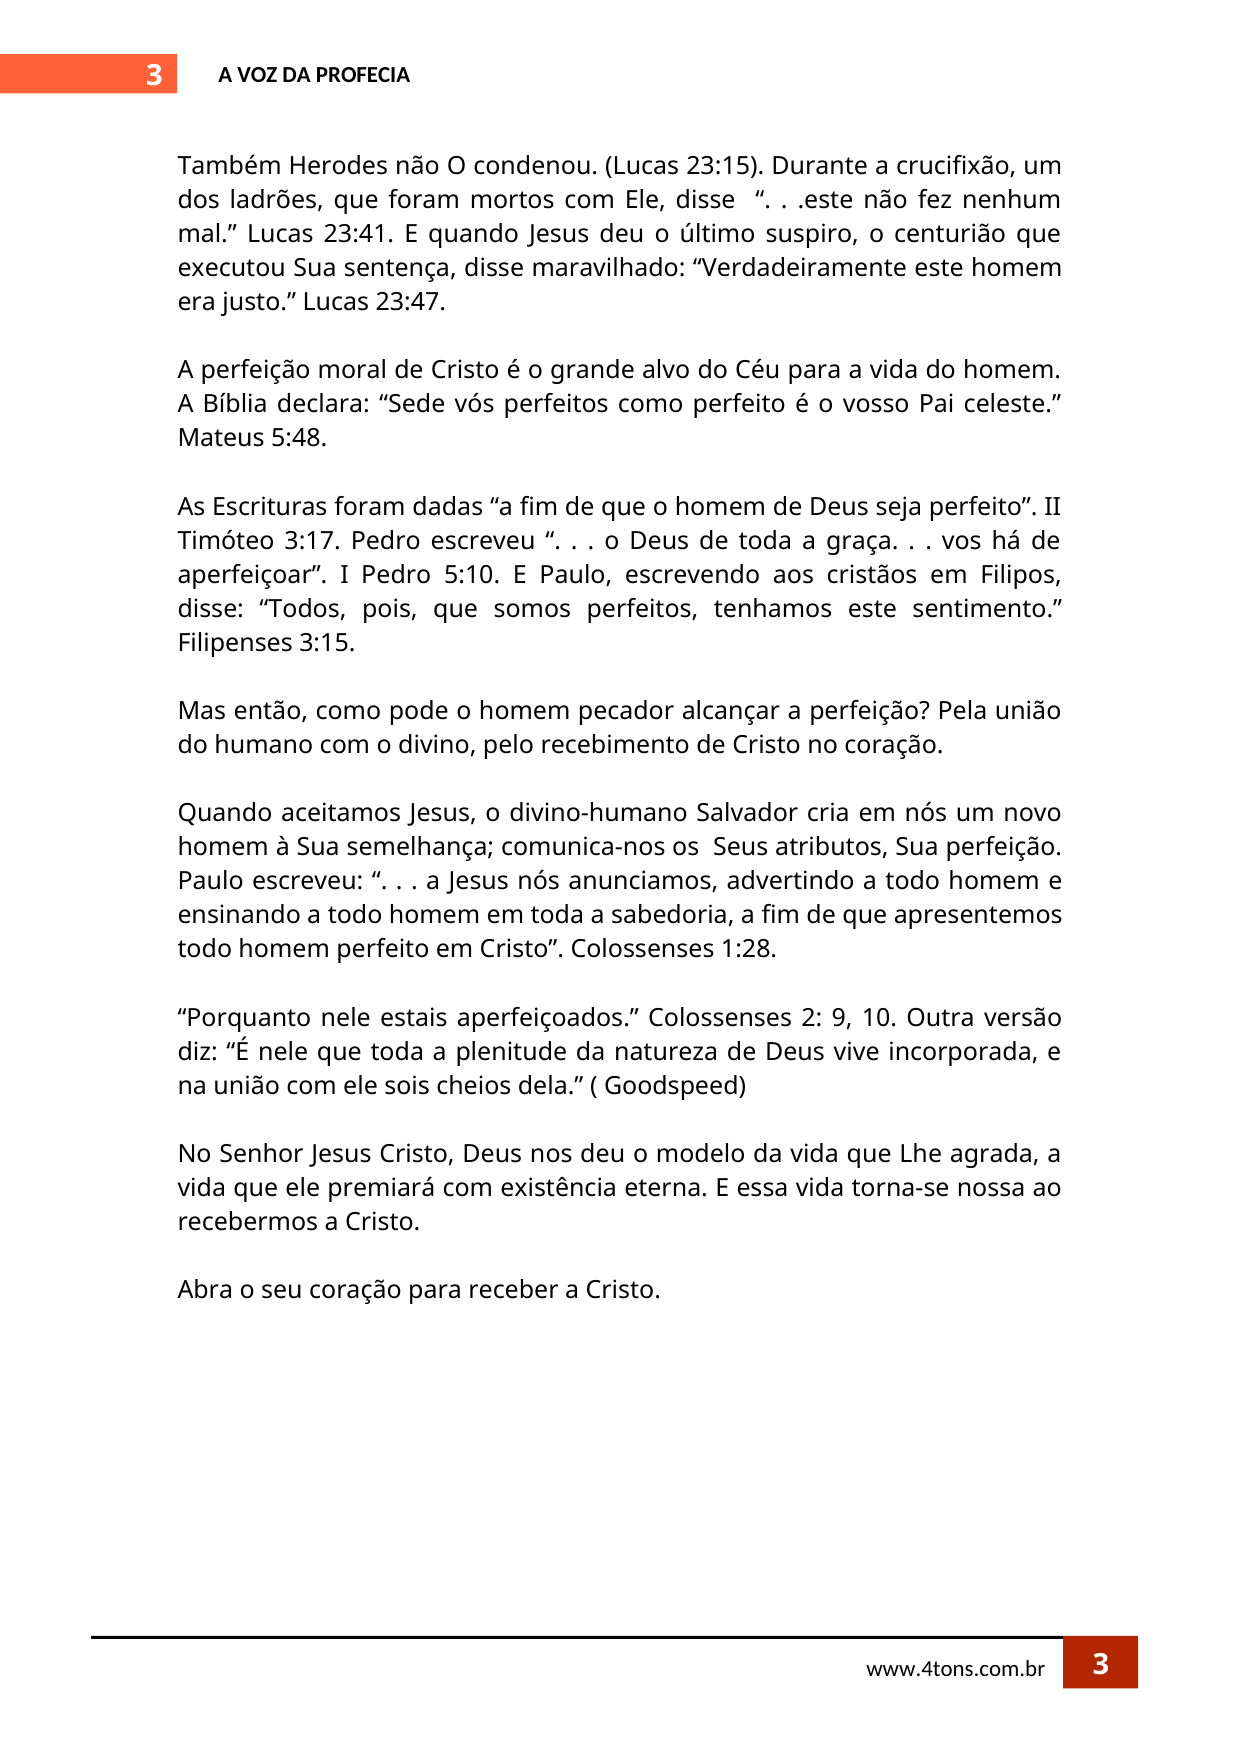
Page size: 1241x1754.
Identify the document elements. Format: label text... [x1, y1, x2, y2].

text Abra o seu coração para receber a Cristo. [177, 1272, 1063, 1306]
text Também Herodes não O condenou. (Lucas 23:15). Durante a crucifixão, um dos ladrões, que foram mortos com Ele, disse “. . .este não fez nenhum mal.” Lucas 23:41. E quando Jesus deu o último suspiro, o centurião que executou Sua sentença, disse maravilhado: “Verdadeiramente este homem era justo.” Lucas 23:47. [177, 148, 1063, 318]
text Mas então, como pode o homem pecador alcançar a perfeição? Pela união do humano com o divino, pelo recebimento de Cristo no coração. [177, 693, 1063, 761]
text As Escrituras foram dadas “a fim de que o homem de Deus seja perfeito”. II Timóteo 3:17. Pedro escreveu “. . . o Deus de toda a graça. . . vos há de aperfeiçoar”. I Pedro 5:10. E Paulo, escrevendo aos cristãos em Filipos, disse: “Todos, pois, que somos perfeitos, tenhamos este sentimento.” Filipenses 3:15. [177, 488, 1063, 658]
text No Senhor Jesus Cristo, Deus nos deu o modelo da vida que Lhe agrada, a vida que ele premiará com existência eterna. E essa vida torna-se nossa ao recebermos a Cristo. [177, 1135, 1063, 1238]
text A perfeição moral de Cristo é o grande alvo do Céu para a vida do homem. A Bíblia declara: “Sede vós perfeitos como perfeito é o vosso Pai celeste.” Mateus 5:48. [177, 352, 1063, 454]
text Quando aceitamos Jesus, o divino-humano Salvador cria em nós um novo homem à Sua semelhança; comunica-nos os Seus atributos, Sua perfeição. Paulo escreveu: “. . . a Jesus nós anunciamos, advertindo a todo homem e ensinando a todo homem em toda a sabedoria, a fim de que apresentemos todo homem perfeito em Cristo”. Colossenses 1:28. [177, 795, 1063, 965]
text “Porquanto nele estais aperfeiçoados.” Colossenses 2: 9, 10. Outra versão diz: “É nele que toda a plenitude da natureza de Deus vive incorporada, e na união com ele sois cheios dela.” ( Goodspeed) [177, 999, 1063, 1101]
